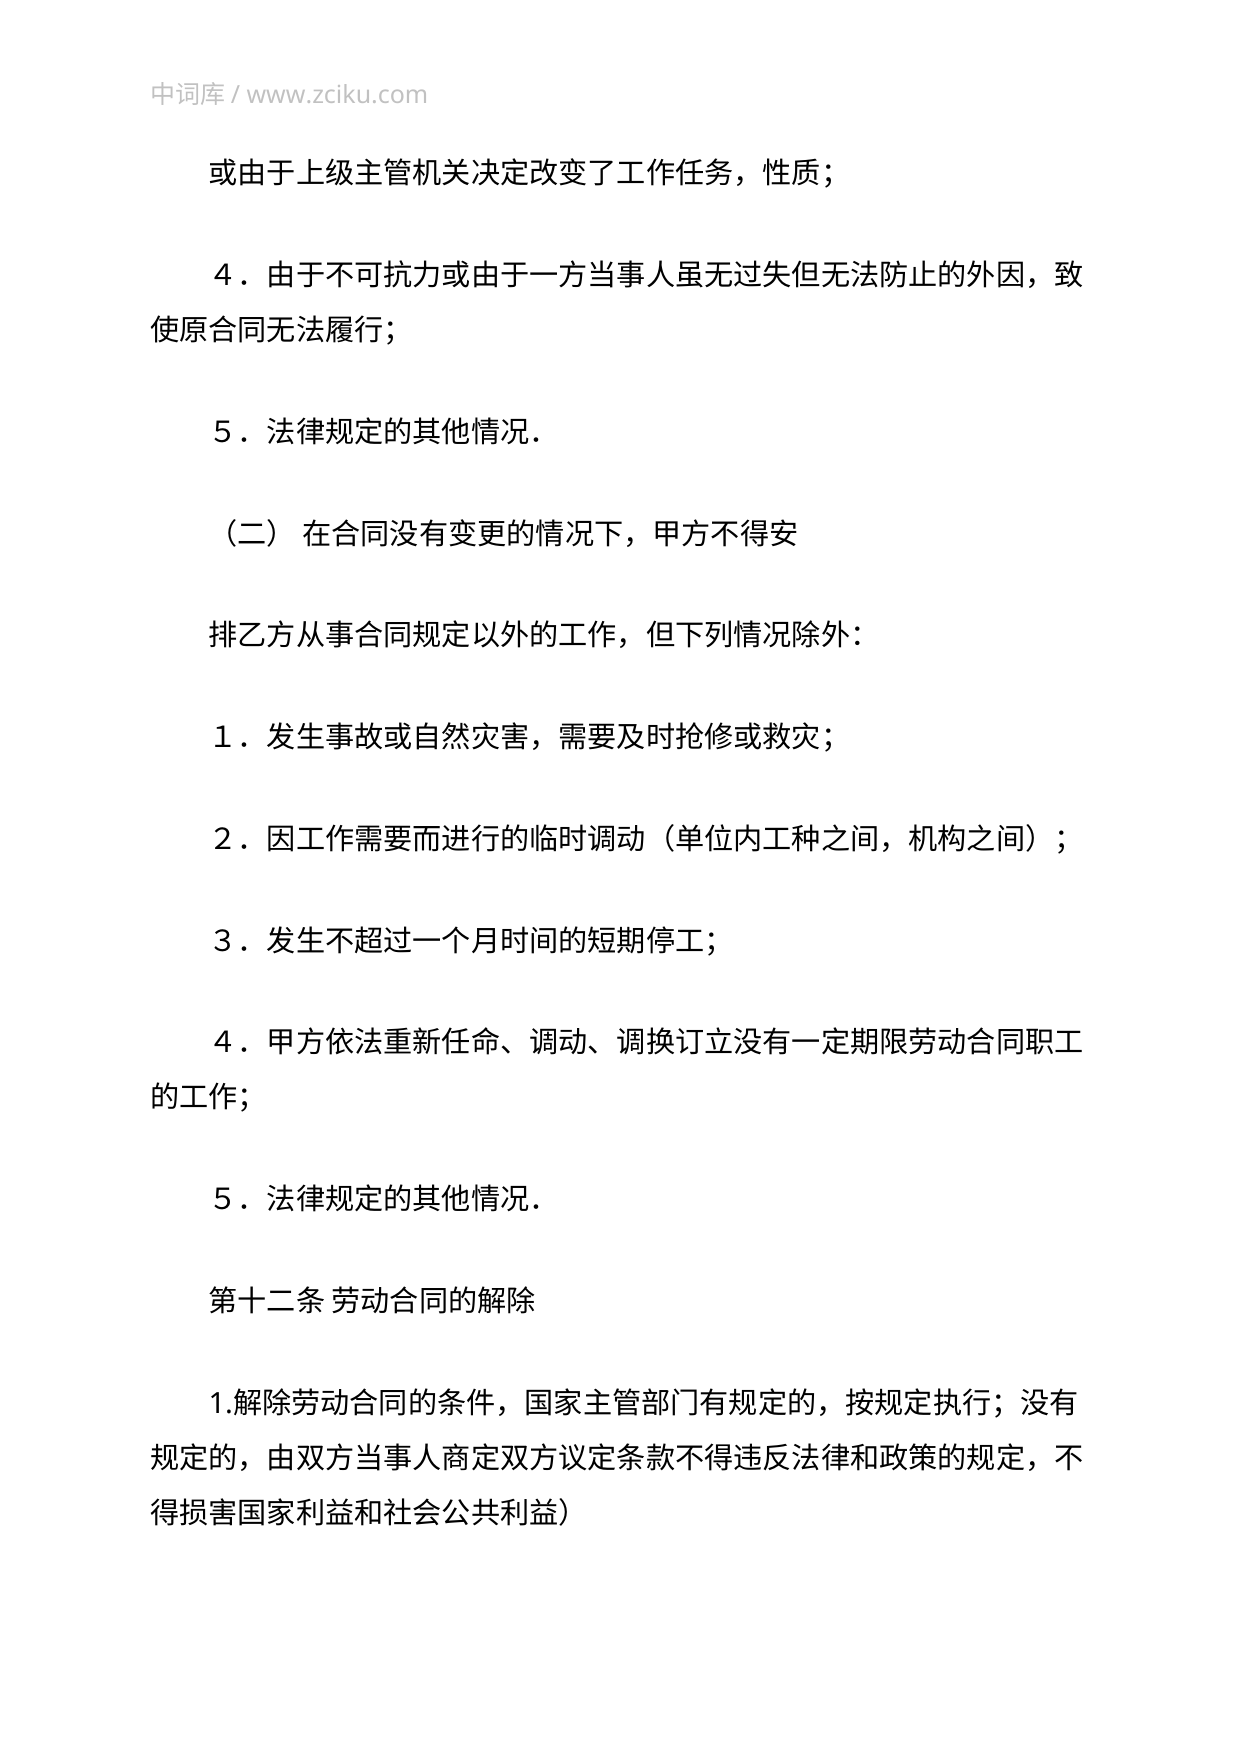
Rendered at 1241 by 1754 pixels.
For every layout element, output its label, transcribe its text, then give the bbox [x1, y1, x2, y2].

text ４．由于不可抗力或由于一方当事人虽无过失但无法防止的外因，致使原合同无法履行； [150, 252, 1090, 349]
text ２．因工作需要而进行的临时调动（单位内工种之间，机构之间）； [150, 816, 1090, 858]
text ４．甲方依法重新任命、调动、调换订立没有一定期限劳动合同职工的工作； [150, 1019, 1090, 1116]
text ５．法律规定的其他情况． [150, 1176, 1090, 1218]
text 1.解除劳动合同的条件，国家主管部门有规定的，按规定执行；没有规定的，由双方当事人商定双方议定条款不得违反法律和政策的规定，不得损害国家利益和社会公共利益） [150, 1379, 1090, 1531]
text １．发生事故或自然灾害，需要及时抢修或救灾； [150, 714, 1090, 756]
text ３．发生不超过一个月时间的短期停工； [150, 917, 1090, 959]
text 或由于上级主管机关决定改变了工作任务，性质； [150, 150, 1090, 192]
text （二） 在合同没有变更的情况下，甲方不得安 [150, 510, 1090, 552]
text ５．法律规定的其他情况． [150, 408, 1090, 451]
text 第十二条 劳动合同的解除 [150, 1277, 1090, 1320]
text 排乙方从事合同规定以外的工作，但下列情况除外： [150, 612, 1090, 654]
